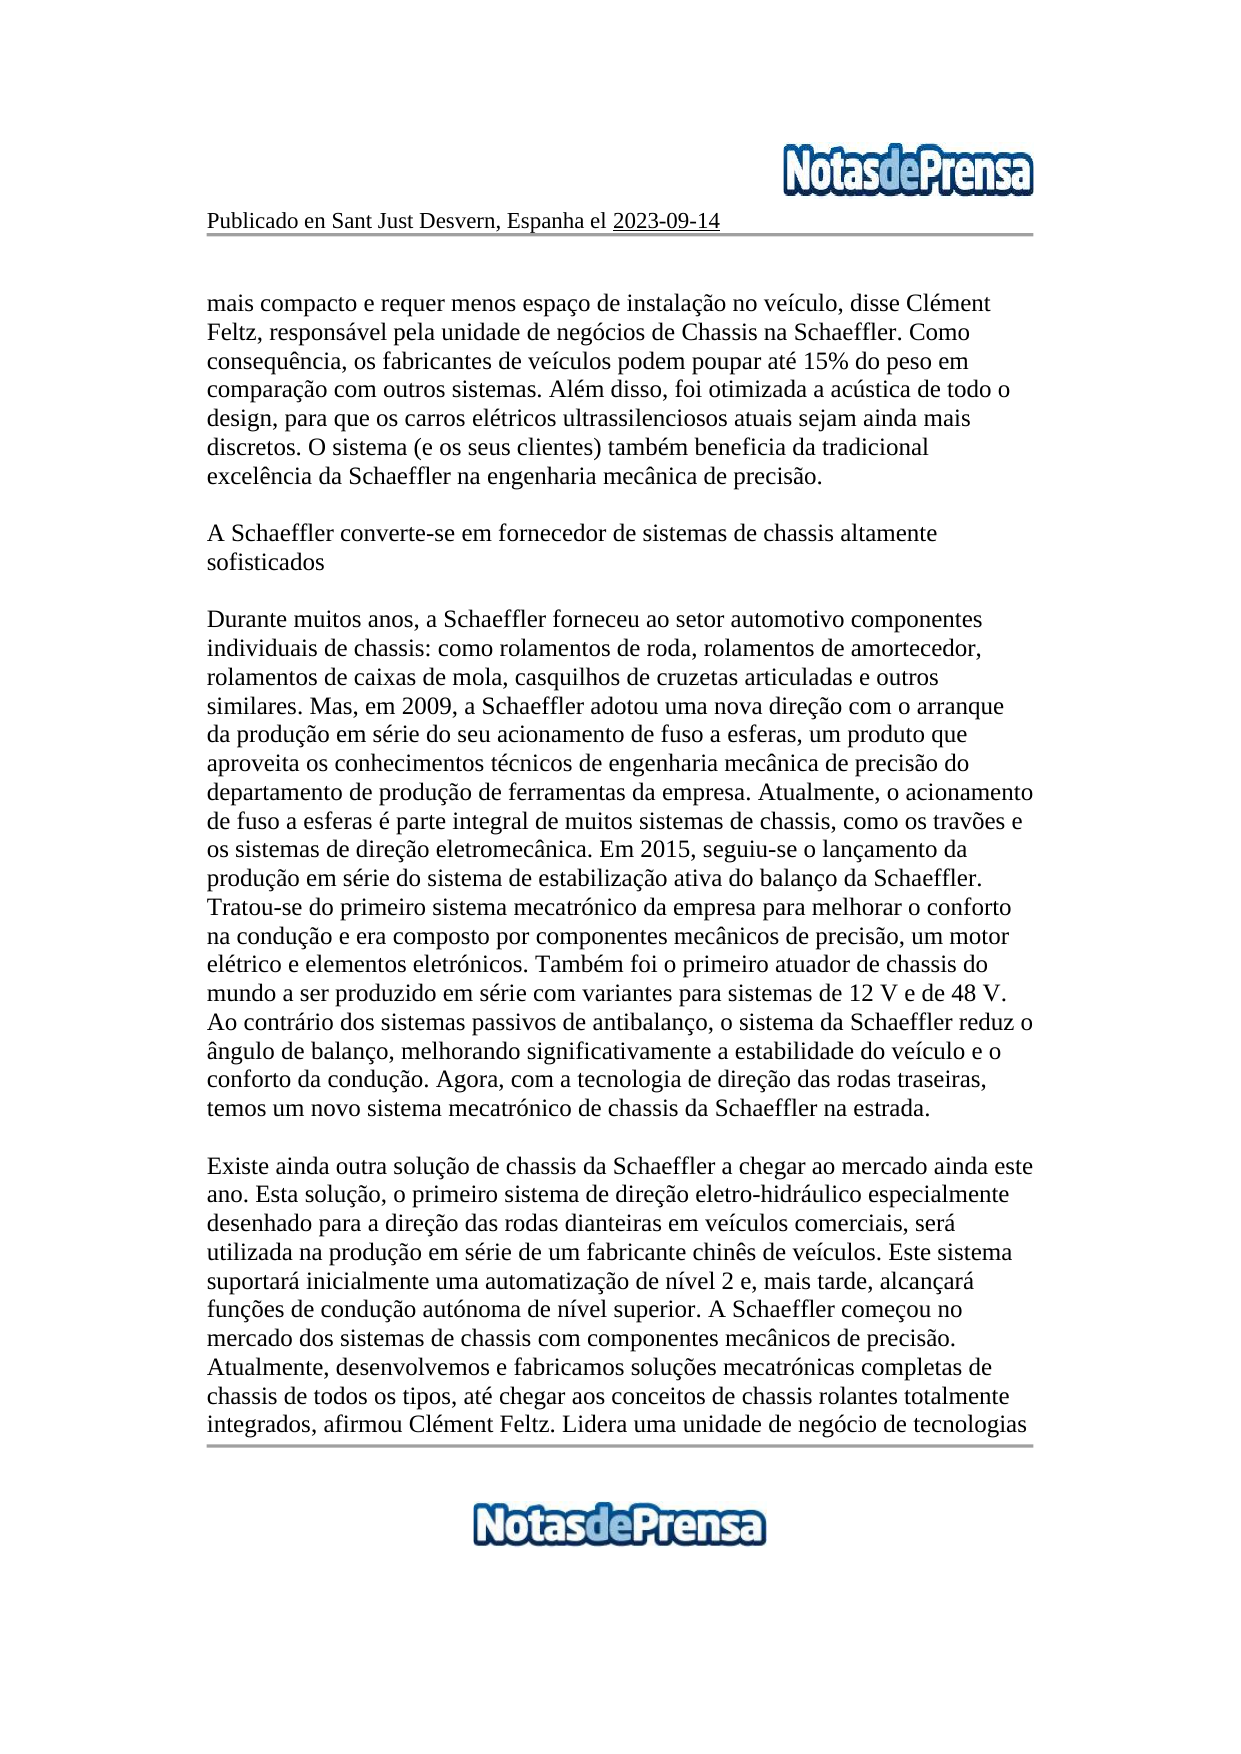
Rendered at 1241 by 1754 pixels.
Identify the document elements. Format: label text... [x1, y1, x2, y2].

picture [783, 142, 1034, 199]
picture [473, 1501, 767, 1548]
